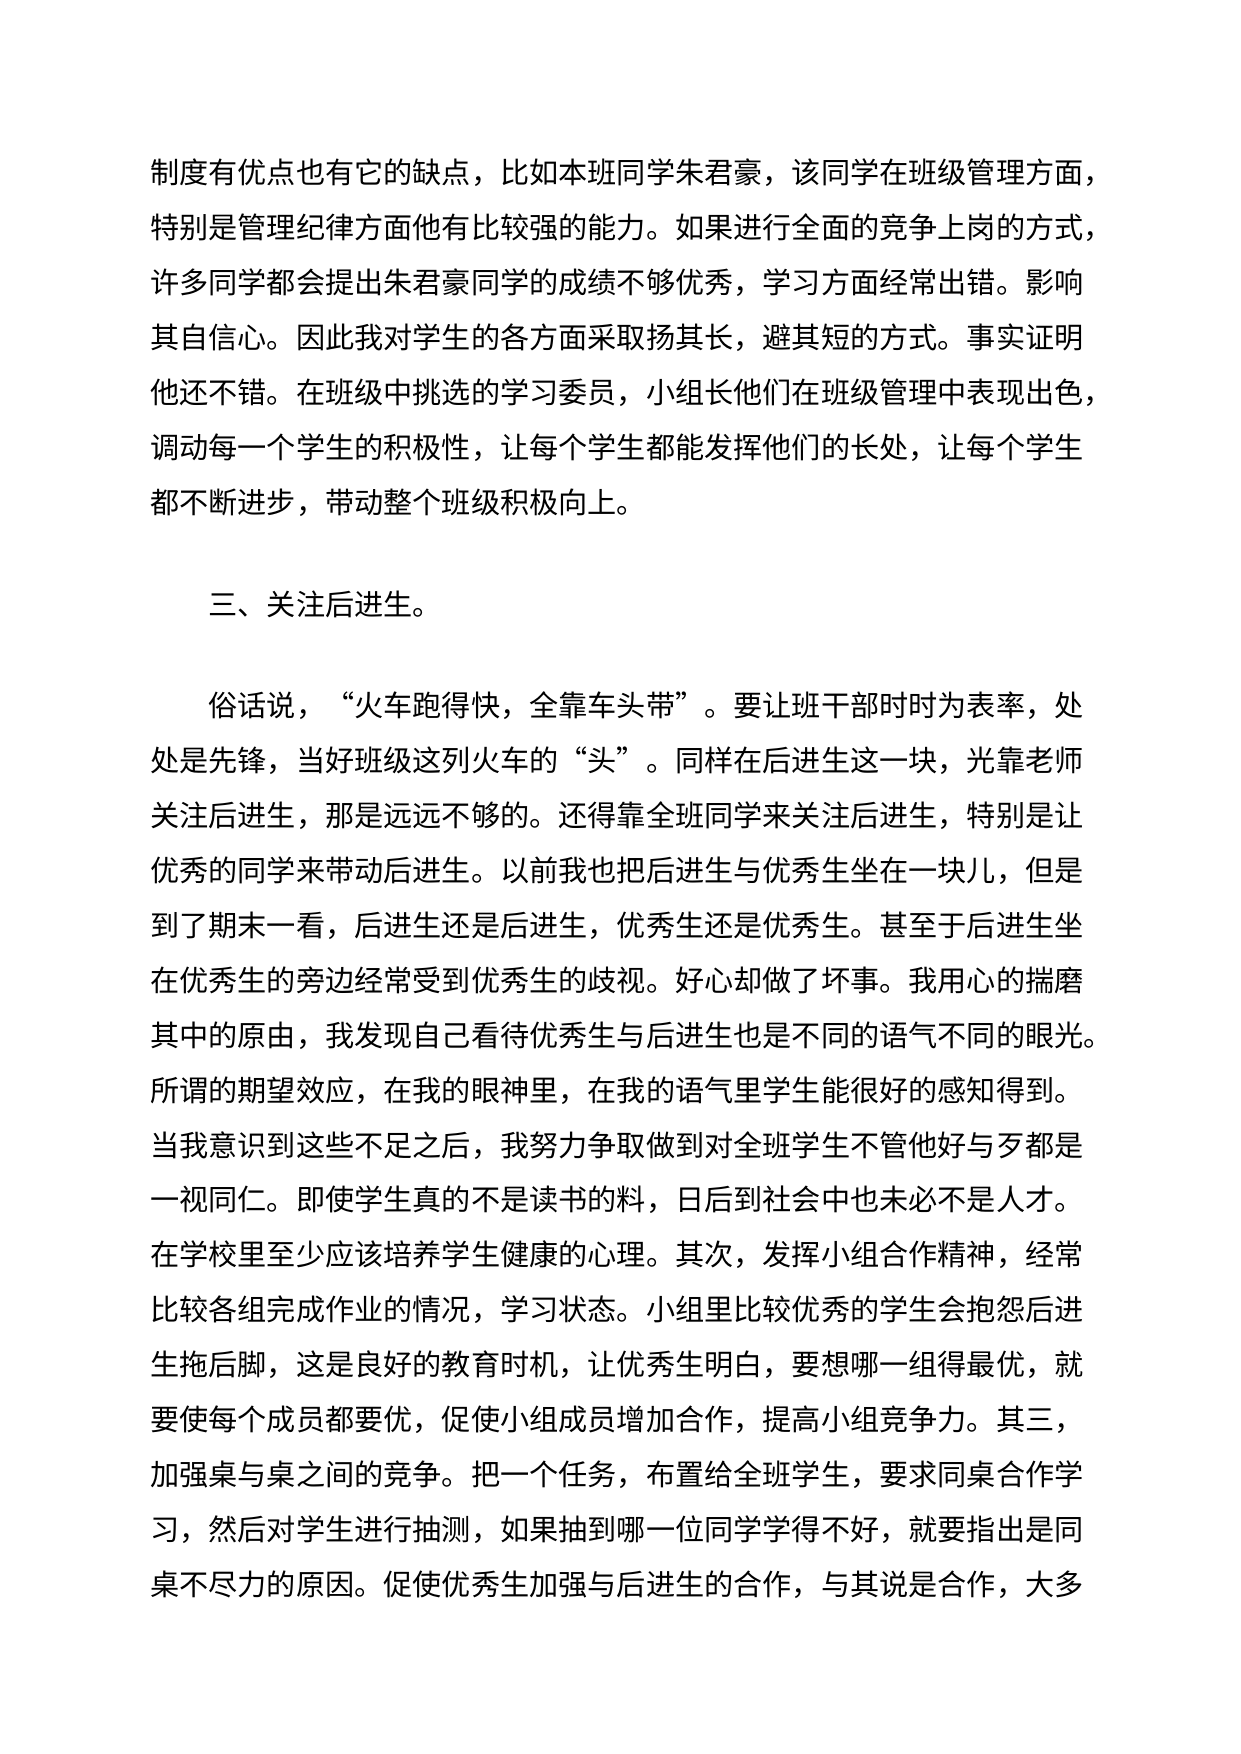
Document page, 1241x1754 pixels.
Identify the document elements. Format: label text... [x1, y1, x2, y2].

text 三、关注后进生。 [150, 581, 1090, 623]
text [150, 683, 1090, 1603]
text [150, 150, 1090, 522]
